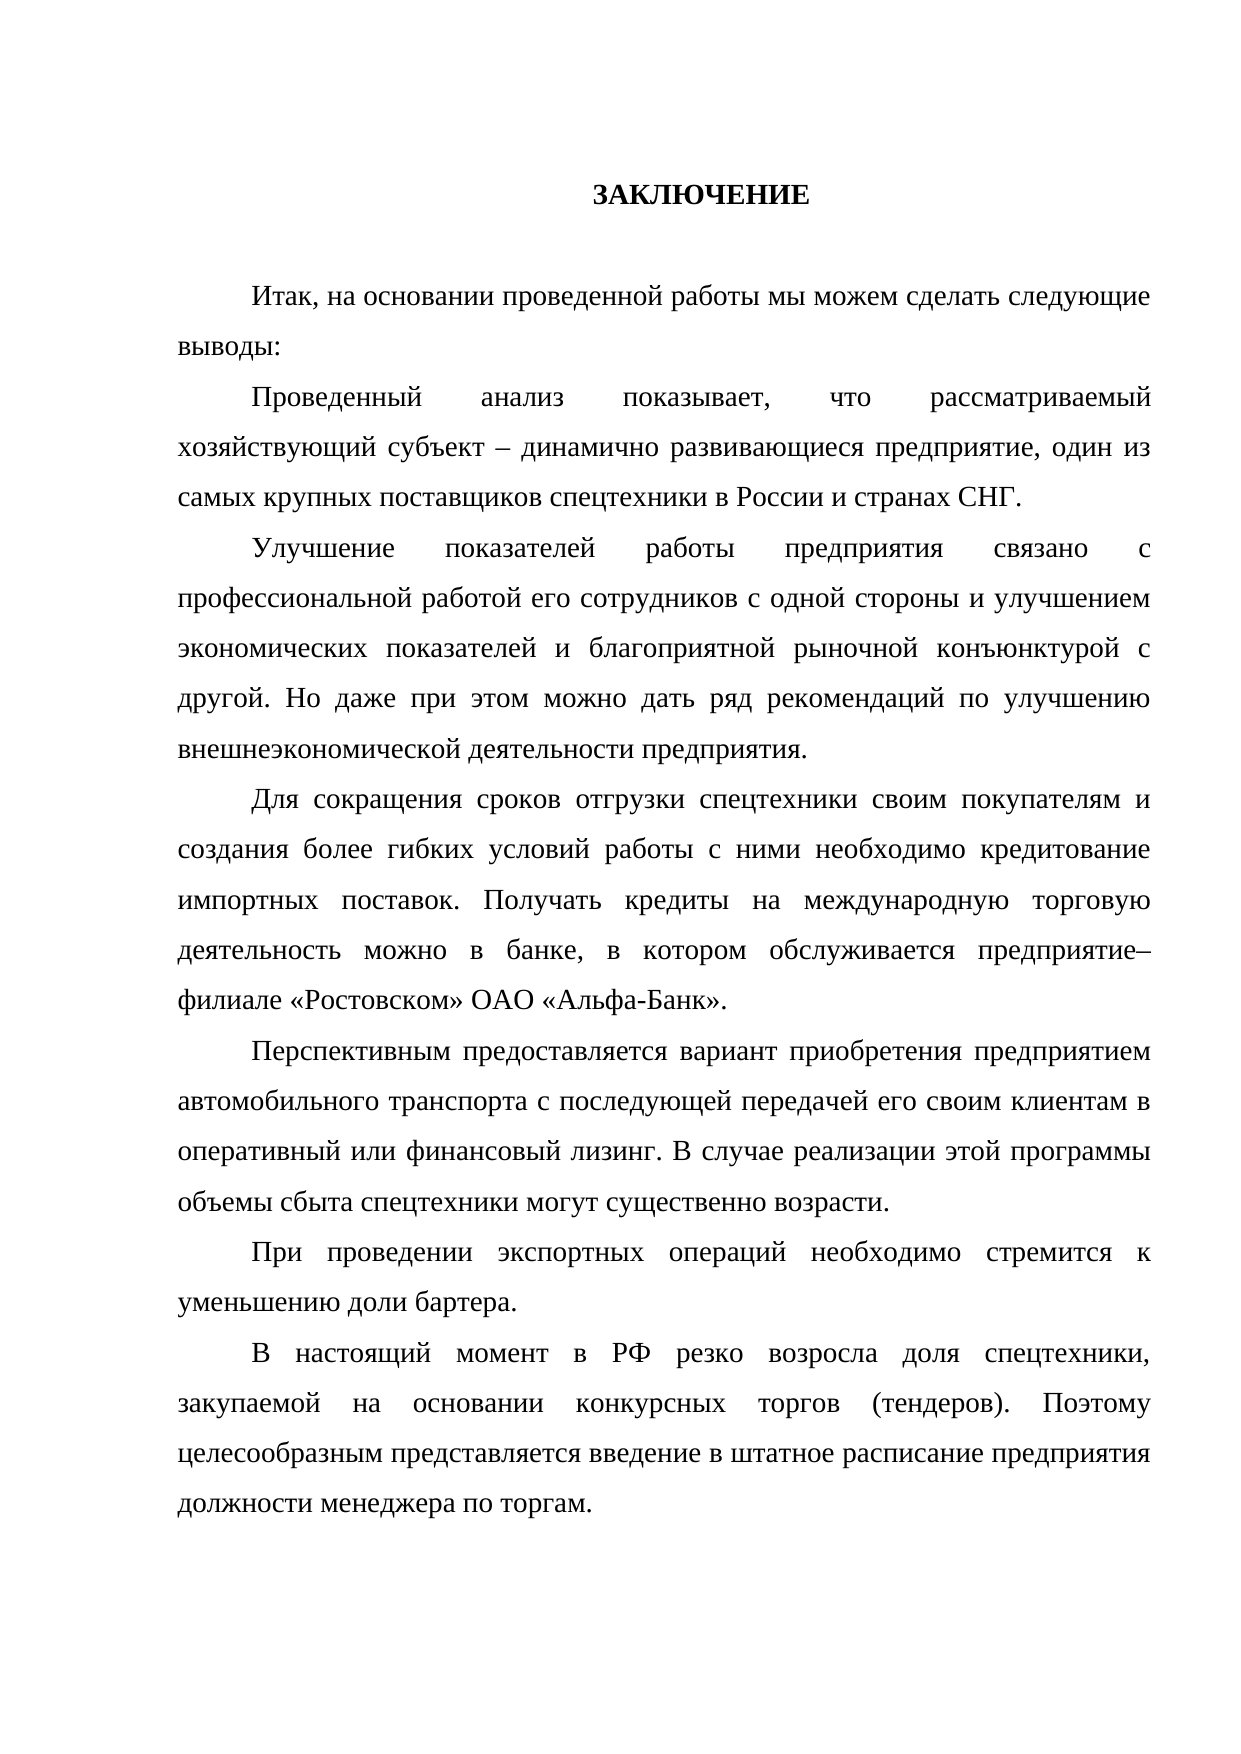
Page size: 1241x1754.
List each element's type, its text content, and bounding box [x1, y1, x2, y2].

text При проведении экспортных операций необходимо стремится к уменьшению доли бартера. [177, 1234, 1152, 1318]
text Для сокращения сроков отгрузки спецтехники своим покупателям и создания более гибких условий работы с ними необходимо кредитование импортных поставок. Получать кредиты на международную торговую деятельность можно в банке, в котором обслуживается предприятие– филиале «Ростовском» ОАО «Альфа-Банк». [177, 781, 1152, 1016]
text ЗАКЛЮЧЕНИЕ [177, 177, 1152, 211]
text Перспективным предоставляется вариант приобретения предприятием автомобильного транспорта с последующей передачей его своим клиентам в оперативный или финансовый лизинг. В случае реализации этой программы объемы сбыта спецтехники могут существенно возрасти. [177, 1033, 1152, 1217]
text Итак, на основании проведенной работы мы можем сделать следующие выводы: [177, 278, 1152, 362]
text Проведенный анализ показывает, что рассматриваемый хозяйствующий субъект – динамично развивающиеся предприятие, один из самых крупных поставщиков спецтехники в России и странах СНГ. [177, 379, 1152, 513]
text Улучшение показателей работы предприятия связано с профессиональной работой его сотрудников с одной стороны и улучшением экономических показателей и благоприятной рыночной конъюнктурой с другой. Но даже при этом можно дать ряд рекомендаций по улучшению внешнеэкономической деятельности предприятия. [177, 530, 1152, 764]
text В настоящий момент в РФ резко возросла доля спецтехники, закупаемой на основании конкурсных торгов (тендеров). Поэтому целесообразным представляется введение в штатное расписание предприятия должности менеджера по торгам. [177, 1335, 1152, 1519]
